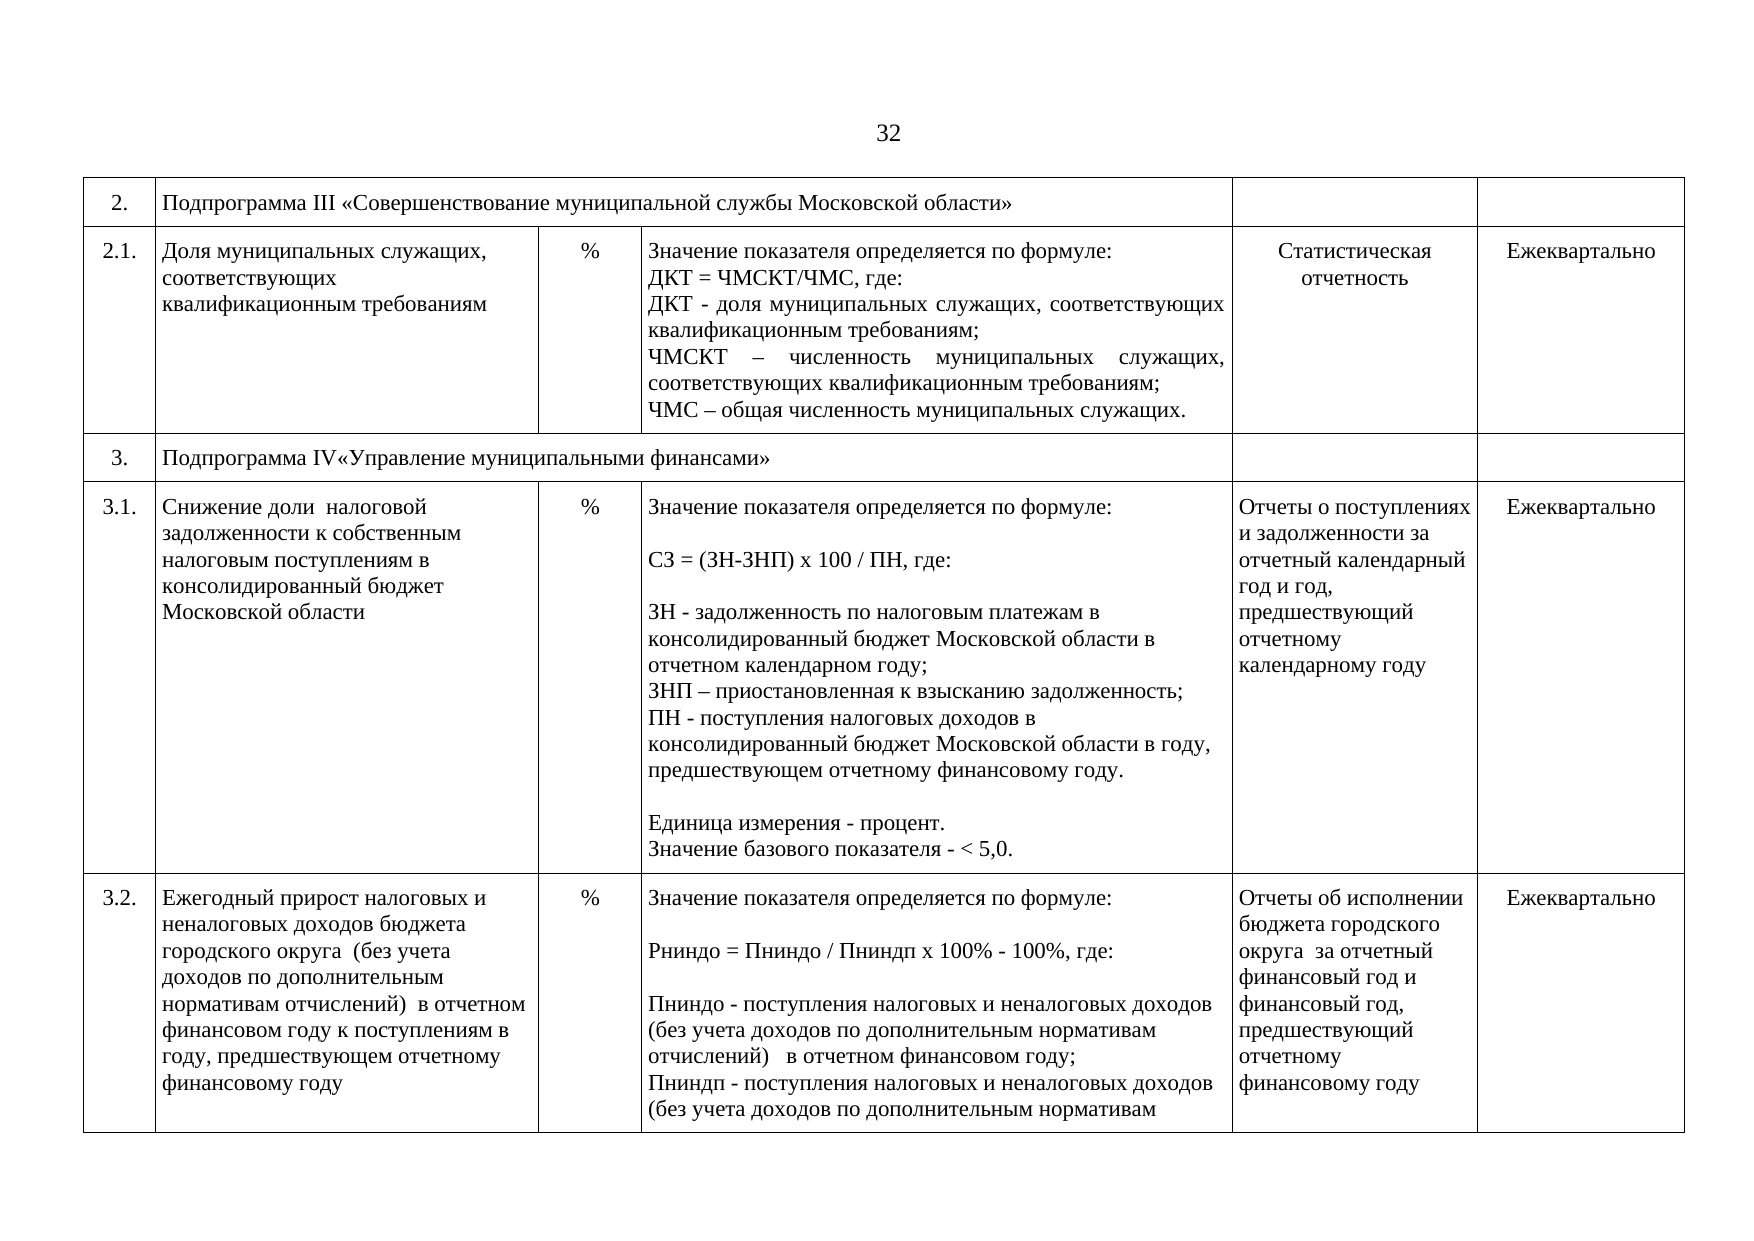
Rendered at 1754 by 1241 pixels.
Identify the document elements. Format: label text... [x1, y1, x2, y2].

table_cell Ежеквартально [1478, 874, 1684, 1132]
table_cell Статистическая отчетность [1233, 227, 1477, 433]
table_cell 3.2. [84, 874, 155, 1132]
table_cell Значение показателя определяется по формуле: ДКТ = ЧМСКТ/ЧМС, где: ДКТ - доля муниципальных служащих, соответствующих квалификационным требованиям; ЧМСКТ – численность муниципальных служащих, соответствующих квалификационным требованиям; ЧМС – общая численность муниципальных служащих. [642, 227, 1232, 433]
table_cell [1233, 434, 1477, 481]
table_cell Доля муниципальных служащих, соответствующих квалификационным требованиям [156, 227, 538, 433]
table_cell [156, 874, 538, 1132]
table_cell [1478, 178, 1684, 226]
table_cell Ежеквартально [1478, 482, 1684, 872]
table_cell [642, 874, 1232, 1132]
table_cell Ежеквартально [1478, 227, 1684, 433]
table_cell Подпрограмма IV«Управление муниципальными финансами» [156, 434, 1232, 481]
table_cell Отчеты о поступлениях и задолженности за отчетный календарный год и год, предшествующий отчетному календарному году [1233, 482, 1477, 872]
table_cell Значение показателя определяется по формуле: СЗ = (ЗН-ЗНП) x 100 / ПН, где: ЗН - задолженность по налоговым платежам в консолидированный бюджет Московской области в отчетном календарном году; ЗНП – приостановленная к взысканию задолженность; ПН - поступления налоговых доходов в консолидированный бюджет Московской области в году, предшествующем отчетному финансовому году. Единица измерения - процент. Значение базового показателя - < 5,0. [642, 482, 1232, 872]
table_cell 2. [84, 178, 155, 226]
table_cell % [539, 227, 641, 433]
table_cell Снижение доли налоговой задолженности к собственным налоговым поступлениям в консолидированный бюджет Московской области [156, 482, 538, 872]
table_cell [1233, 178, 1477, 226]
table_cell 3. [84, 434, 155, 481]
table_cell % [539, 874, 641, 1132]
table_cell 2.1. [84, 227, 155, 433]
table_cell 3.1. [84, 482, 155, 872]
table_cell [1233, 874, 1477, 1132]
table_cell Подпрограмма III «Совершенствование муниципальной службы Московской области» [156, 178, 1232, 226]
table_cell % [539, 482, 641, 872]
table_cell [1478, 434, 1684, 481]
